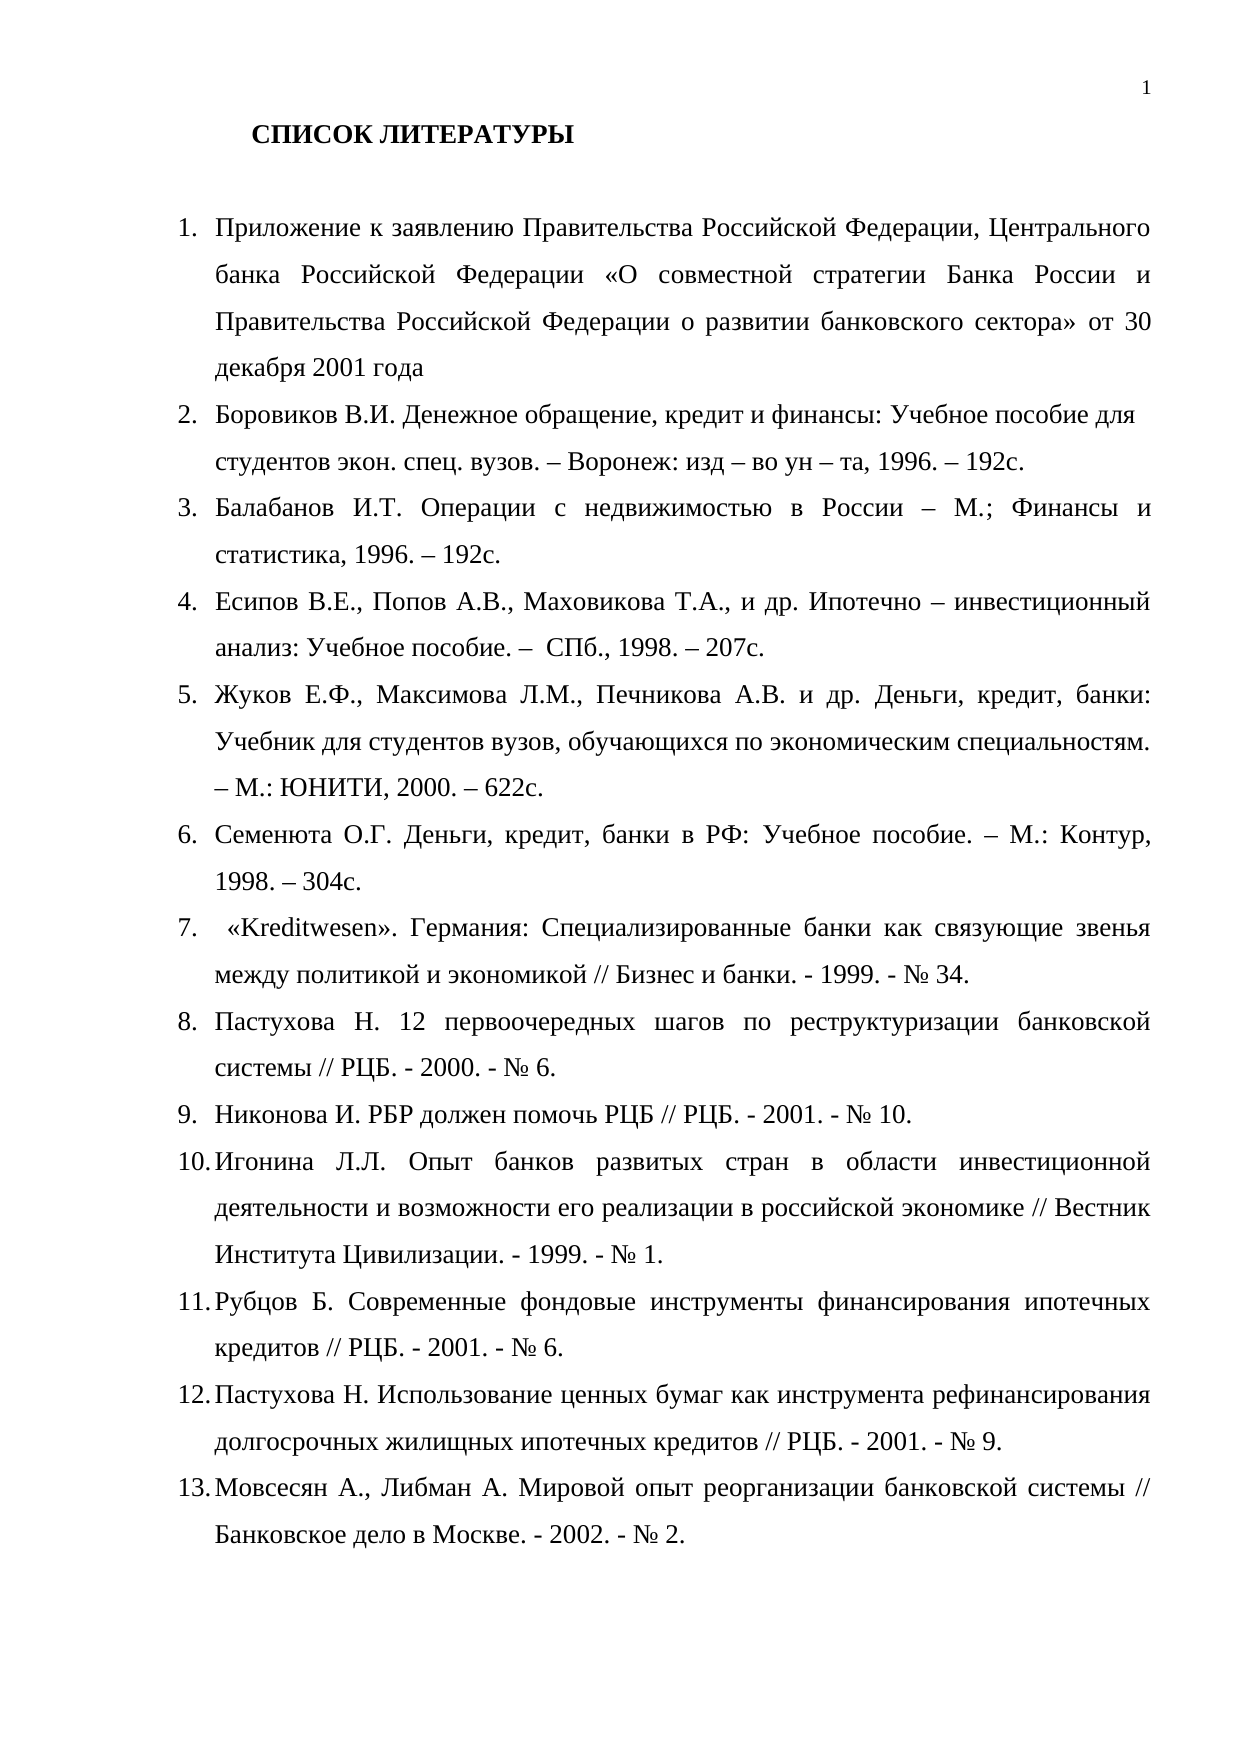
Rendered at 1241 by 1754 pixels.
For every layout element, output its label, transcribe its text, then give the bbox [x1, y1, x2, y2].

list Жуков Е.Ф., Максимова Л.М., Печникова А.В. и др. Деньги, кредит, банки: Учебник для студентов вузов, обучающихся по экономическим специальностям. – М.: ЮНИТИ, 2000. – 622с. [177, 678, 1152, 803]
list Пастухова Н. Использование ценных бумаг как инструмента рефинансирования долгосрочных жилищных ипотечных кредитов // РЦБ. - 2001. - № 9. [177, 1378, 1152, 1456]
list Семенюта О.Г. Деньги, кредит, банки в РФ: Учебное пособие. – М.: Контур, 1998. – 304с. [177, 818, 1152, 896]
list Боровиков В.И. Денежное обращение, кредит и финансы: Учебное пособие для студентов экон. спец. вузов. – Воронеж: изд – во ун – та, 1996. – 192с. [177, 398, 1152, 476]
list Никонова И. РБР должен помочь РЦБ // РЦБ. - 2001. - № 10. [177, 1098, 1152, 1129]
list Есипов В.Е., Попов А.В., Маховикова Т.А., и др. Ипотечно – инвестиционный анализ: Учебное пособие. – СПб., 1998. – 207с. [177, 585, 1152, 663]
list Приложение к заявлению Правительства Российской Федерации, Центрального банка Российской Федерации «О совместной стратегии Банка России и Правительства Российской Федерации о развитии банковского сектора» от 30 декабря 2001 года [177, 211, 1152, 383]
list Балабанов И.Т. Операции с недвижимостью в России – М.; Финансы и статистика, 1996. – 192с. [177, 491, 1152, 569]
list «Kreditwesen». Германия: Специализированные банки как связующие звенья между политикой и экономикой // Бизнес и банки. - 1999. - № 34. [177, 911, 1152, 989]
list Игонина Л.Л. Опыт банков развитых стран в области инвестиционной деятельности и возможности его реализации в российской экономике // Вестник Института Цивилизации. - 1999. - № 1. [177, 1145, 1152, 1269]
list Мовсесян А., Либман А. Мировой опыт реорганизации банковской системы // Банковское дело в Москве. - 2002. - № 2. [177, 1471, 1152, 1549]
list Рубцов Б. Современные фондовые инструменты финансирования ипотечных кредитов // РЦБ. - 2001. - № 6. [177, 1285, 1152, 1363]
list Пастухова Н. 12 первоочередных шагов по реструктуризации банковской системы // РЦБ. - 2000. - № 6. [177, 1005, 1152, 1083]
text СПИСОК ЛИТЕРАТУРЫ [177, 118, 1152, 149]
